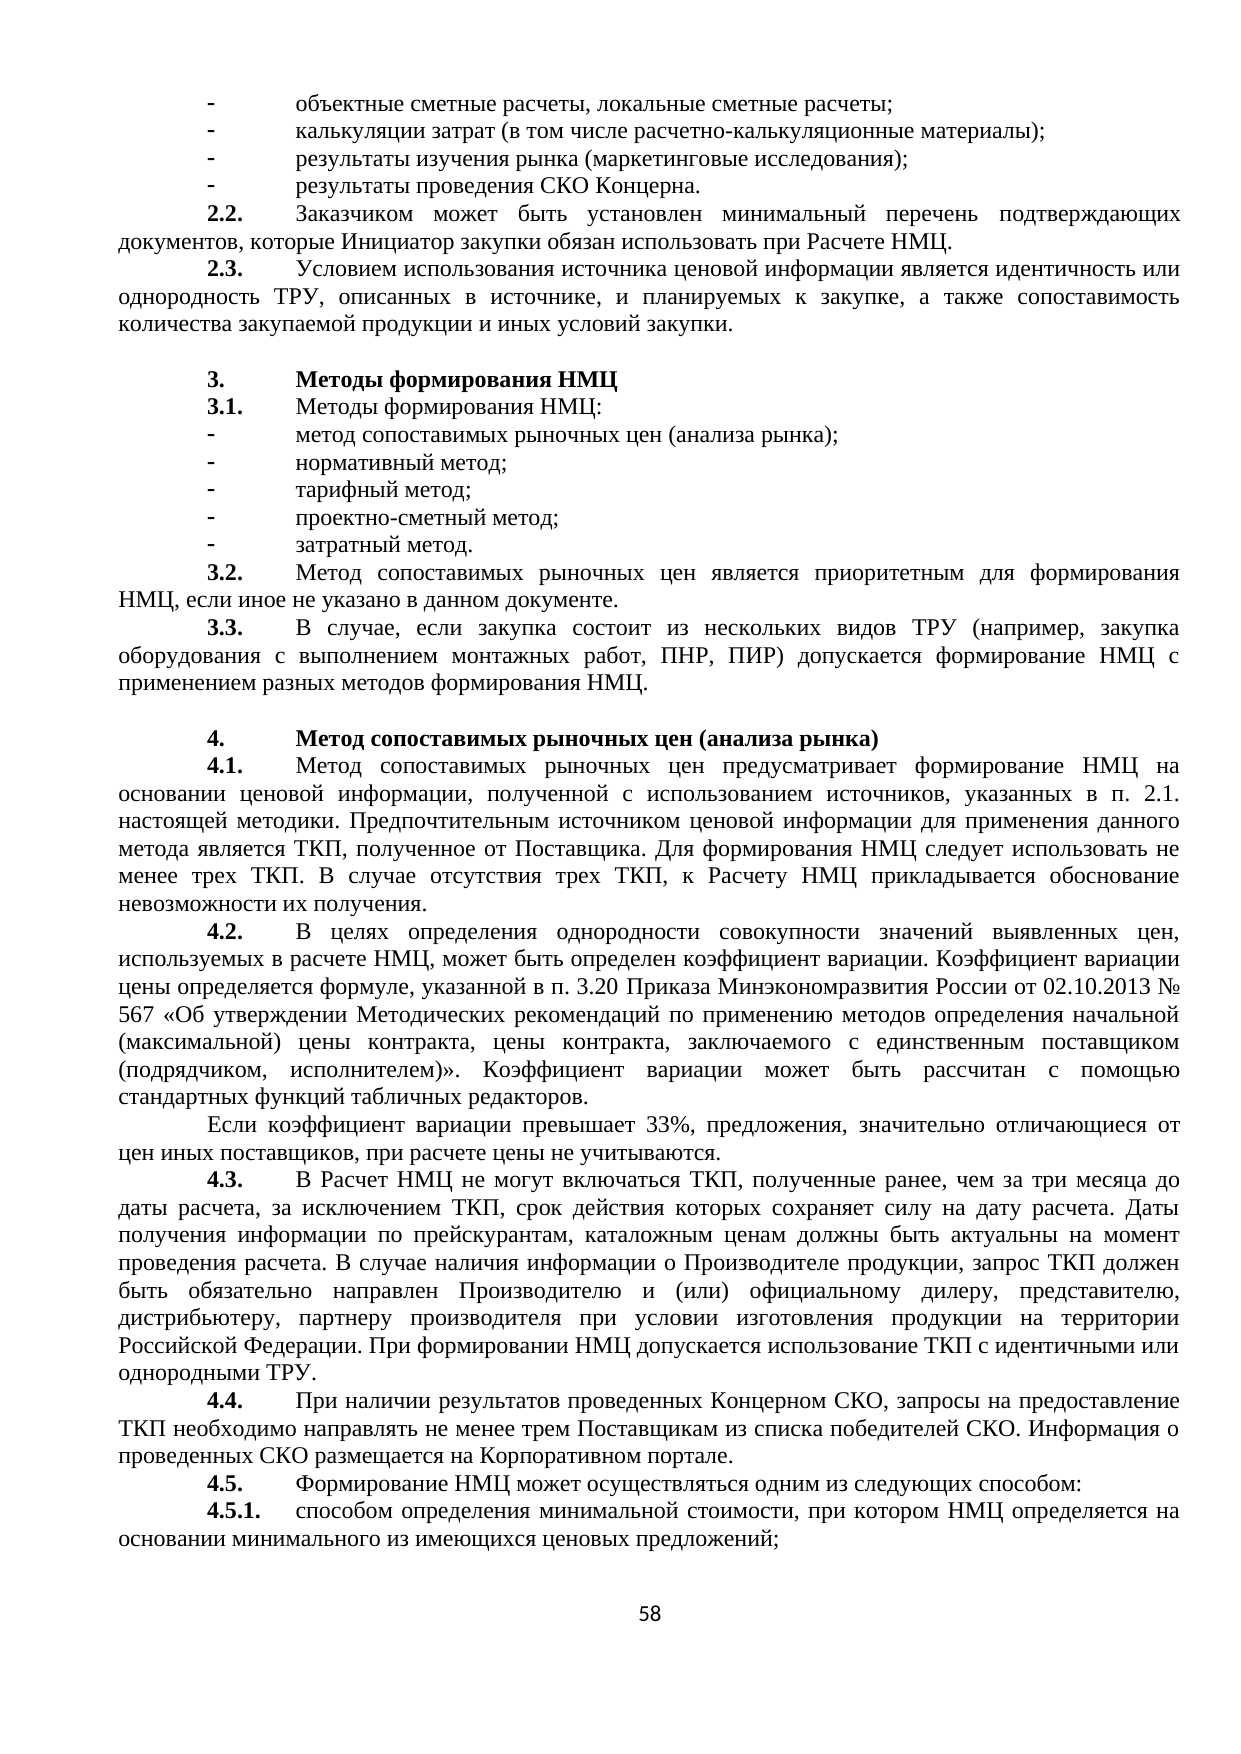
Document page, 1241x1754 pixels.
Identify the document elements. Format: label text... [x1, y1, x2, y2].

list объектные сметные расчеты, локальные сметные расчеты; [118, 89, 1181, 116]
list метод сопоставимых рыночных цен (анализа рынка); [118, 420, 1181, 447]
list затратный метод. [118, 530, 1181, 558]
list результаты изучения рынка (маркетинговые исследования); [118, 144, 1181, 171]
list Формирование НМЦ может осуществляться одним из следующих способом: [118, 1469, 1181, 1496]
list Методы формирования НМЦ: [118, 392, 1181, 420]
list В случае, если закупка состоит из нескольких видов ТРУ (например, закупка оборудования с выполнением монтажных работ, ПНР, ПИР) допускается формирование НМЦ с применением разных методов формирования НМЦ. [118, 613, 1181, 696]
list результаты проведения СКО Концерна. [118, 171, 1181, 199]
list тарифный метод; [118, 475, 1181, 503]
list проектно-сметный метод; [118, 503, 1181, 530]
list Методы формирования НМЦ [118, 365, 1181, 392]
list Условием использования источника ценовой информации является идентичность или однородность ТРУ, описанных в источнике, и планируемых к закупке, а также сопоставимость количества закупаемой продукции и иных условий закупки. [118, 254, 1181, 337]
list Заказчиком может быть установлен минимальный перечень подтверждающих документов, которые Инициатор закупки обязан использовать при Расчете НМЦ. [118, 199, 1181, 254]
list При наличии результатов проведенных Концерном СКО, запросы на предоставление ТКП необходимо направлять не менее трем Поставщикам из списка победителей СКО. Информация о проведенных СКО размещается на Корпоративном портале. [118, 1386, 1181, 1469]
list В целях определения однородности совокупности значений выявленных цен, используемых в расчете НМЦ, может быть определен коэффициент вариации. Коэффициент вариации цены определяется формуле, указанной в п. 3.20 Приказа Минэкономразвития России от 02.10.2013 № 567 «Об утверждении Методических рекомендаций по применению методов определения начальной (максимальной) цены контракта, цены контракта, заключаемого с единственным поставщиком (подрядчиком, исполнителем)». Коэффициент вариации может быть рассчитан с помощью стандартных функций табличных редакторов. [118, 917, 1181, 1110]
list Метод сопоставимых рыночных цен предусматривает формирование НМЦ на основании ценовой информации, полученной с использованием источников, указанных в п. 2.1. настоящей методики. Предпочтительным источником ценовой информации для применения данного метода является ТКП, полученное от Поставщика. Для формирования НМЦ следует использовать не менее трех ТКП. В случае отсутствия трех ТКП, к Расчету НМЦ прикладывается обоснование невозможности их получения. [118, 751, 1181, 917]
list нормативный метод; [118, 447, 1181, 475]
list калькуляции затрат (в том числе расчетно-калькуляционные материалы); [118, 116, 1181, 144]
list Если коэффициент вариации превышает 33%, предложения, значительно отличающиеся от цен иных поставщиков, при расчете цены не учитываются. [118, 1110, 1181, 1165]
list Метод сопоставимых рыночных цен является приоритетным для формирования НМЦ, если иное не указано в данном документе. [118, 558, 1181, 613]
list В Расчет НМЦ не могут включаться ТКП, полученные ранее, чем за три месяца до даты расчета, за исключением ТКП, срок действия которых сохраняет силу на дату расчета. Даты получения информации по прейскурантам, каталожным ценам должны быть актуальны на момент проведения расчета. В случае наличия информации о Производителе продукции, запрос ТКП должен быть обязательно направлен Производителю и (или) официальному дилеру, представителю, дистрибьютеру, партнеру производителя при условии изготовления продукции на территории Российской Федерации. При формировании НМЦ допускается использование ТКП с идентичными или однородными ТРУ. [118, 1165, 1181, 1386]
list Метод сопоставимых рыночных цен (анализа рынка) [118, 723, 1181, 751]
list способом определения минимальной стоимости, при котором НМЦ определяется на основании минимального из имеющихся ценовых предложений; [118, 1496, 1181, 1552]
